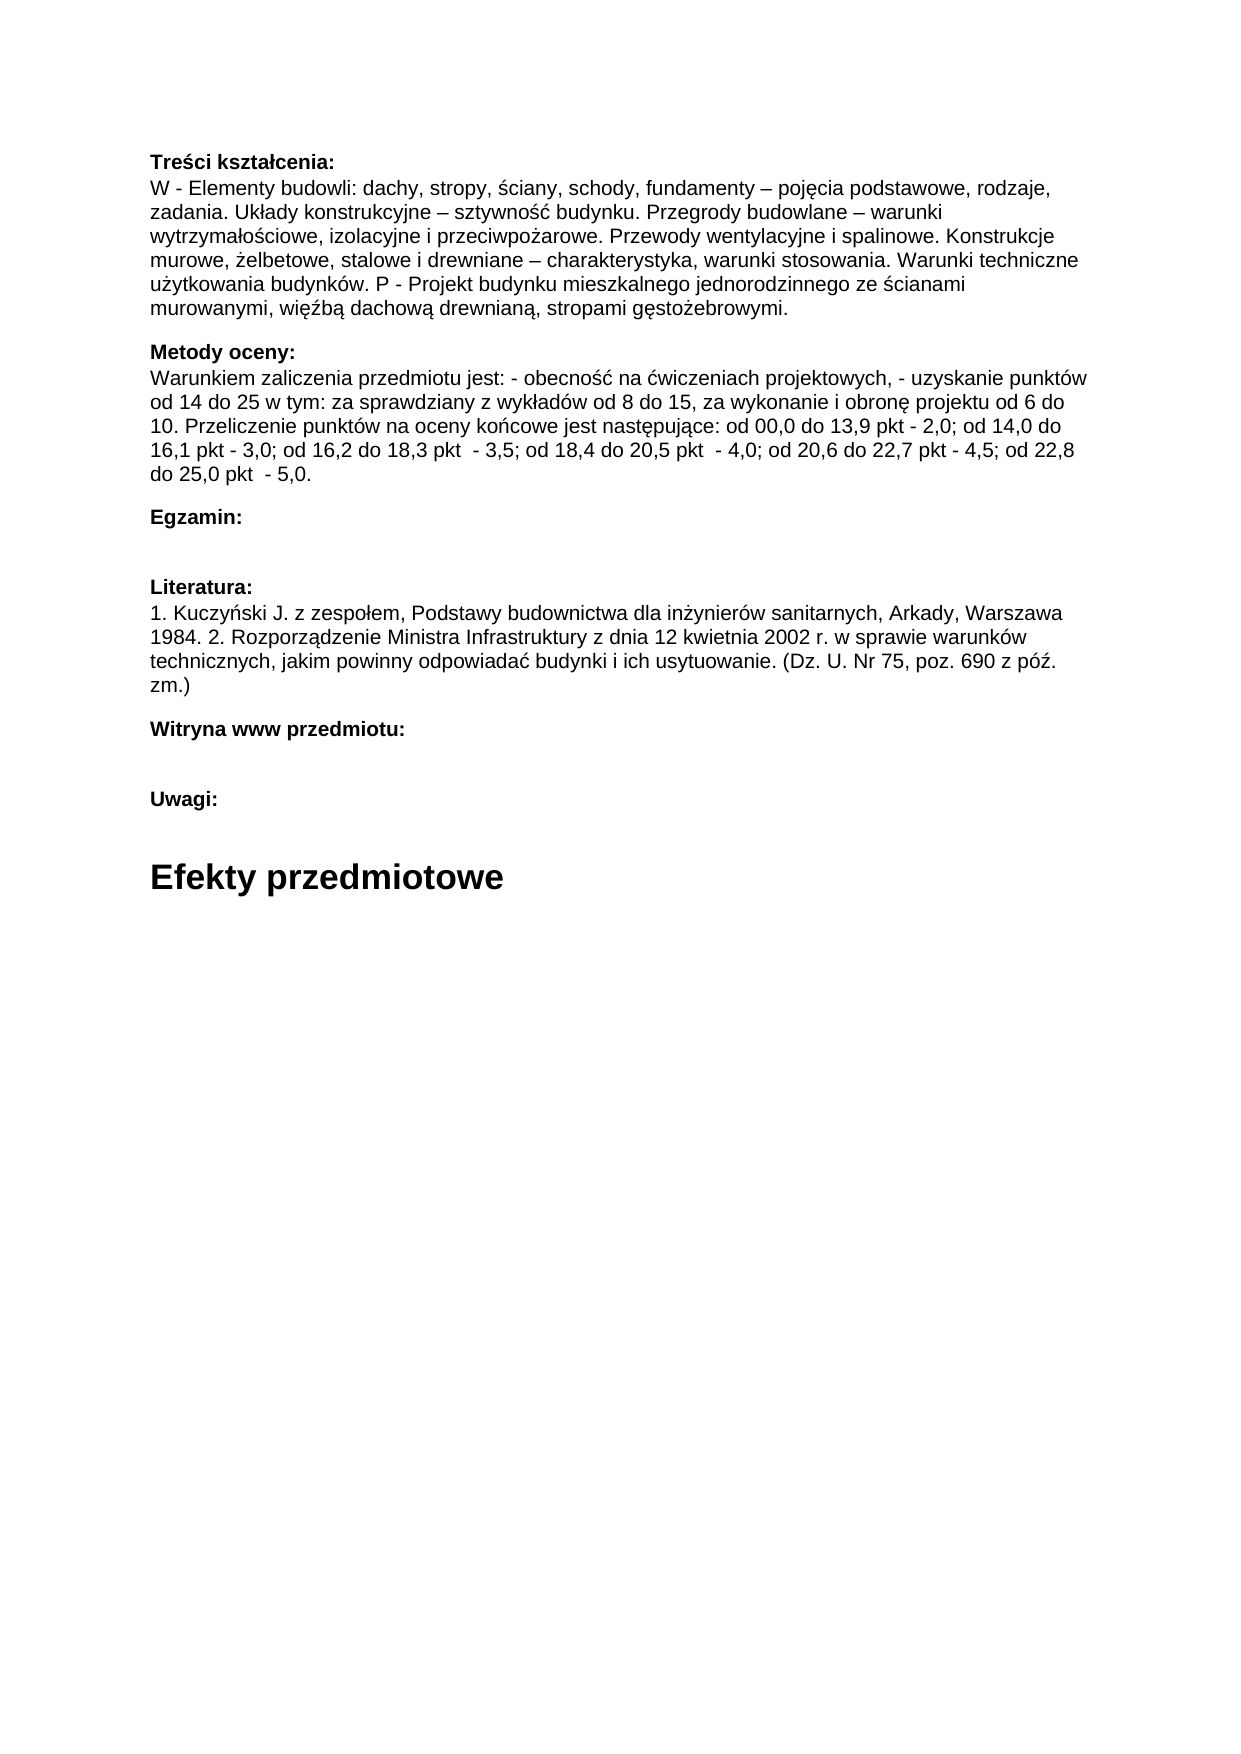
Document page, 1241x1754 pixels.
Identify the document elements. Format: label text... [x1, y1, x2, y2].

text Warunkiem zaliczenia przedmiotu jest: - obecność na ćwiczeniach projektowych, - uzyskanie punktów od 14 do 25 w tym: za sprawdziany z wykładów od 8 do 15, za wykonanie i obronę projektu od 6 do 10. Przeliczenie punktów na oceny końcowe jest następujące: od 00,0 do 13,9 pkt - 2,0; od 14,0 do 16,1 pkt - 3,0; od 16,2 do 18,3 pkt - 3,5; od 18,4 do 20,5 pkt - 4,0; od 20,6 do 22,7 pkt - 4,5; od 22,8 do 25,0 pkt - 5,0. [150, 366, 1090, 485]
text Egzamin: [150, 505, 1090, 529]
text Witryna www przedmiotu: [150, 717, 1090, 741]
text Uwagi: [150, 786, 1090, 810]
text W - Elementy budowli: dachy, stropy, ściany, schody, fundamenty – pojęcia podstawowe, rodzaje, zadania. Układy konstrukcyjne – sztywność budynku. Przegrody budowlane – warunki wytrzymałościowe, izolacyjne i przeciwpożarowe. Przewody wentylacyjne i spalinowe. Konstrukcje murowe, żelbetowe, stalowe i drewniane – charakterystyka, warunki stosowania. Warunki techniczne użytkowania budynków. P - Projekt budynku mieszkalnego jednorodzinnego ze ścianami murowanymi, więźbą dachową drewnianą, stropami gęstożebrowymi. [150, 176, 1090, 320]
text Literatura: [150, 575, 1090, 599]
text Treści kształcenia: [150, 150, 1090, 174]
text 1. Kuczyński J. z zespołem, Podstawy budownictwa dla inżynierów sanitarnych, Arkady, Warszawa 1984. 2. Rozporządzenie Ministra Infrastruktury z dnia 12 kwietnia 2002 r. w sprawie warunków technicznych, jakim powinny odpowiadać budynki i ich usytuowanie. (Dz. U. Nr 75, poz. 690 z póź. zm.) [150, 601, 1090, 697]
subtitle Efekty przedmiotowe [150, 856, 1090, 897]
text Metody oceny: [150, 339, 1090, 363]
